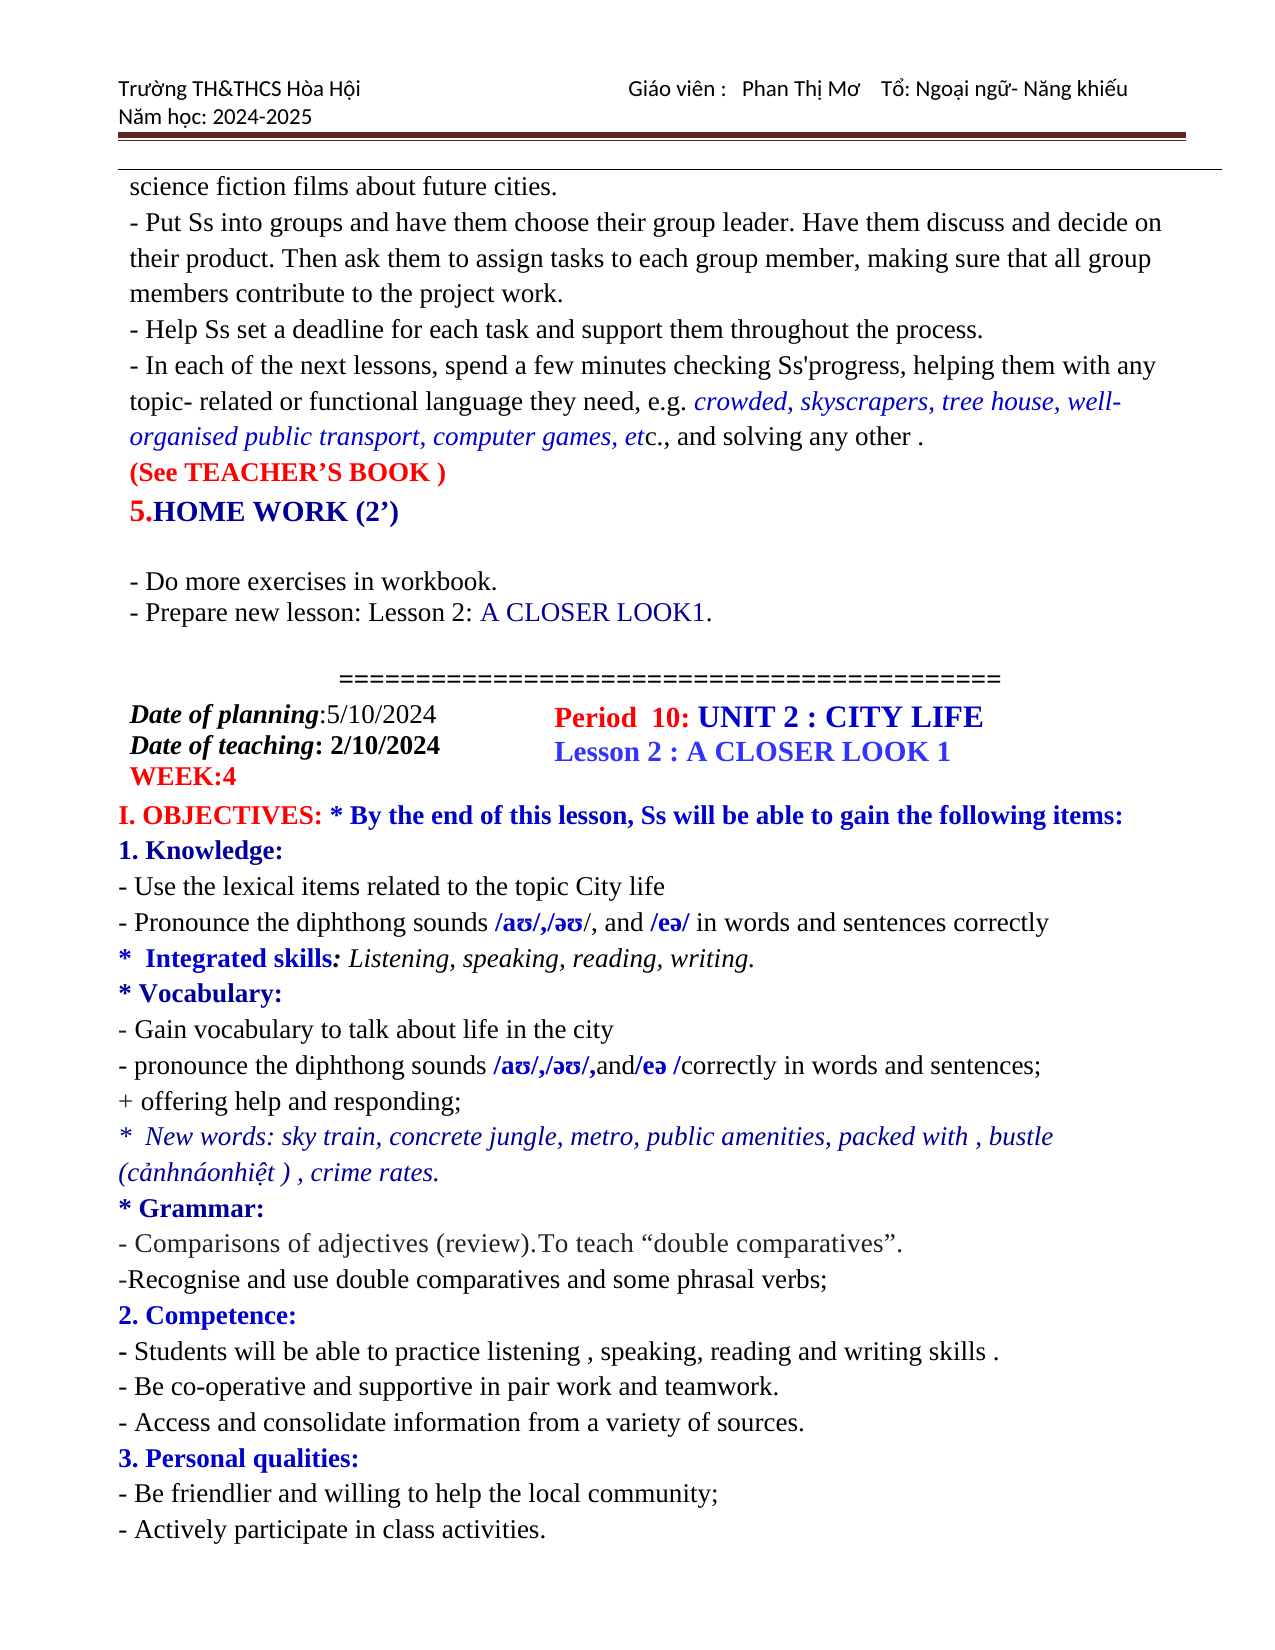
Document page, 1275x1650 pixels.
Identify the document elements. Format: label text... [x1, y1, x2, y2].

text -Recognise and use double comparatives and some phrasal verbs; [128, 1263, 1186, 1294]
table_cell Period 10: UNIT 2 : CITY LIFE Lesson 2 : A CLOSER LOOK 1 [543, 698, 1207, 799]
text - Be friendlier and willing to help the local community; [118, 1478, 1186, 1509]
text * Vocabulary: [118, 977, 1186, 1008]
text - Use the lexical items related to the topic City life [118, 870, 1186, 901]
text - Actively participate in class activities. [118, 1513, 1186, 1544]
text - Be co-operative and supportive in pair work and teamwork. [118, 1370, 1186, 1402]
text * New words: sky train, concrete jungle, metro, public amenities, packed with , bustle (cảnhnáonhiệt ) , crime rates. [118, 1120, 1186, 1187]
text - Access and consolidate information from a variety of sources. [118, 1406, 1186, 1437]
text * Integrated skills: Listening, speaking, reading, writing. [118, 942, 1186, 973]
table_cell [118, 170, 1222, 698]
text - Gain vocabulary to talk about life in the city - pronounce the diphthong sounds /aʊ/,/əʊ/,and/eə /correctly in words and sentences; [118, 1013, 1186, 1080]
text * Grammar: [118, 1192, 1186, 1223]
text - Comparisons of adjectives (review).To teach “double comparatives”. [118, 1227, 1186, 1259]
text - Pronounce the diphthong sounds /aʊ/,/əʊ/, and /eə/ in words and sentences correctly [118, 906, 1186, 937]
text 1. Knowledge: [118, 834, 1186, 866]
text 2. Competence: [118, 1299, 1186, 1330]
text + offering help and responding; [118, 1084, 1186, 1116]
table_cell Date of planning:5/10/2024 Date of teaching: 2/10/2024 WEEK:4 [118, 698, 543, 799]
text I. OBJECTIVES: * By the end of this lesson, Ss will be able to gain the following items: [118, 799, 1186, 830]
text 3. Personal qualities: [118, 1442, 1186, 1473]
text - Students will be able to practice listening , speaking, reading and writing skills . [118, 1335, 1186, 1366]
